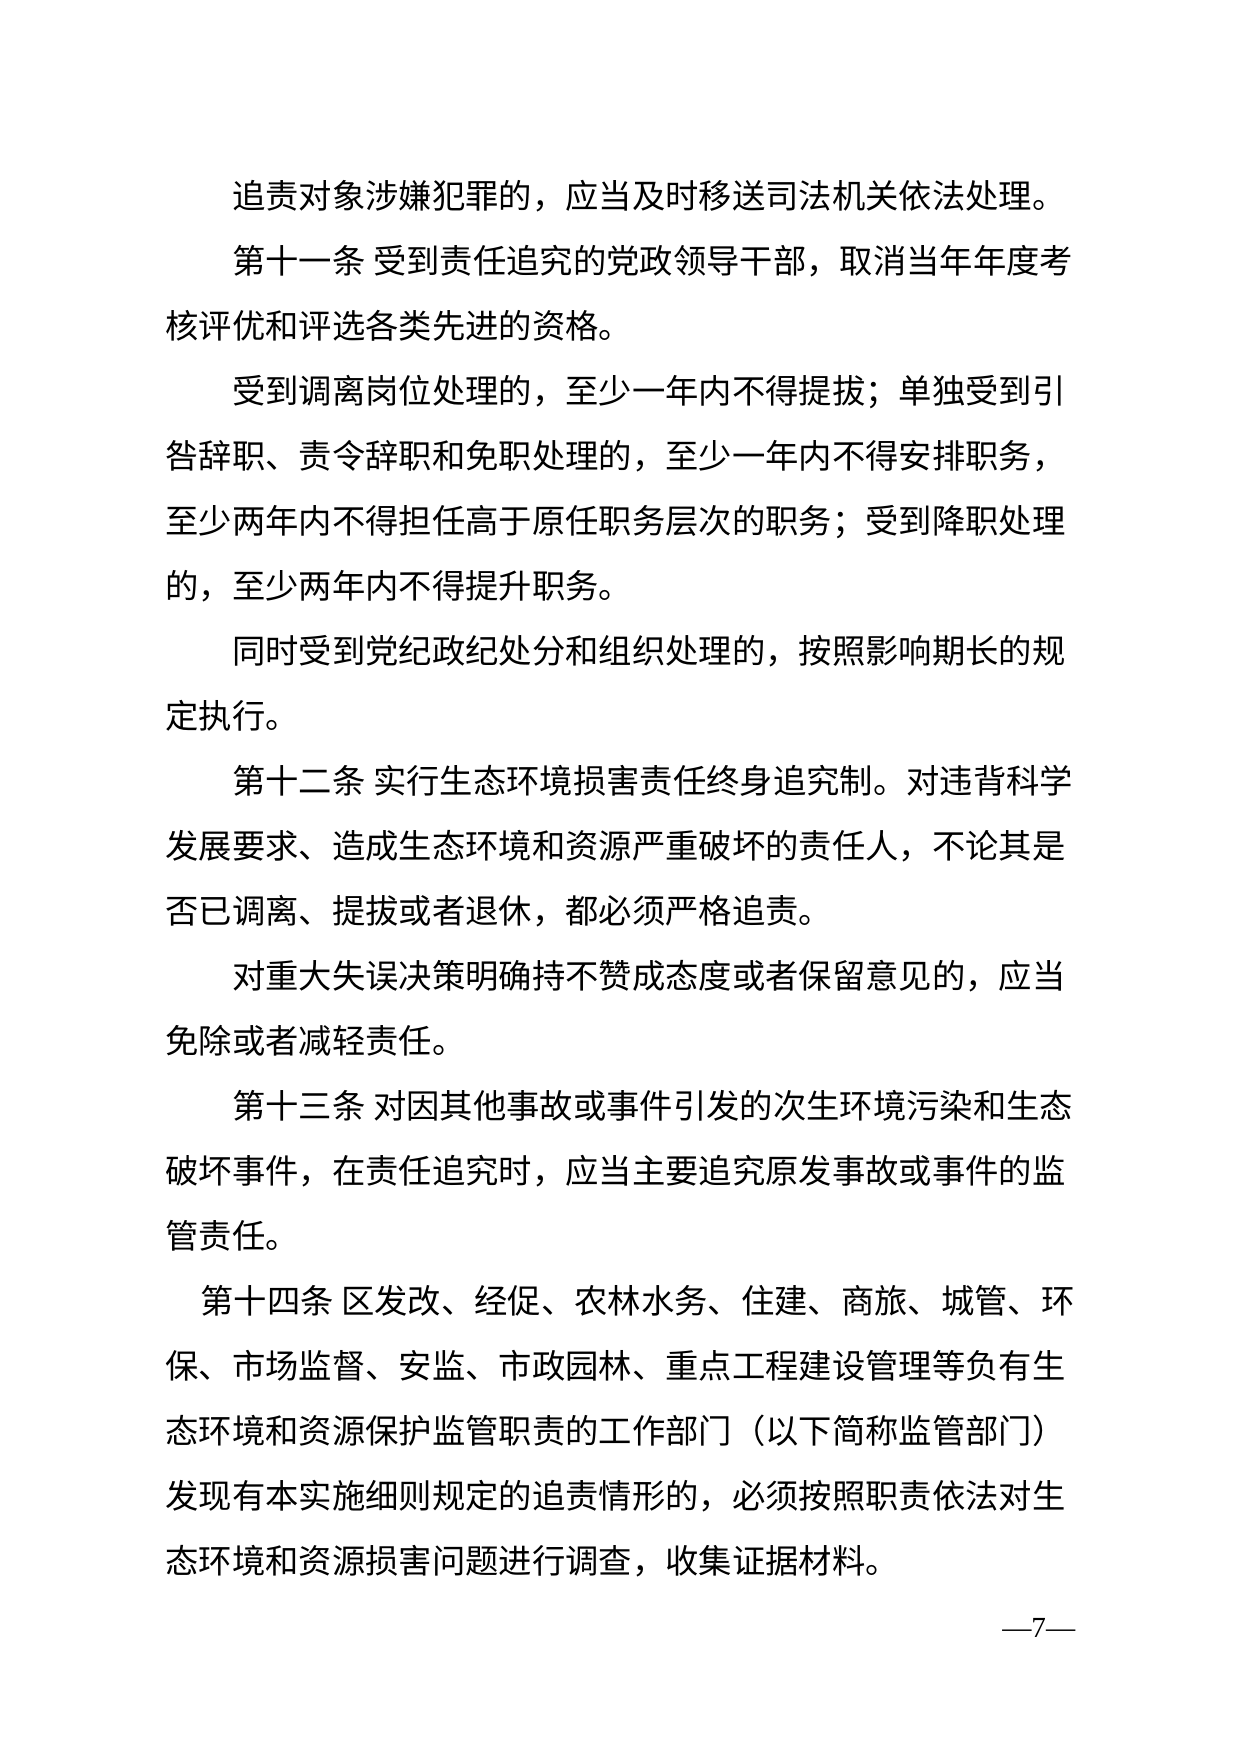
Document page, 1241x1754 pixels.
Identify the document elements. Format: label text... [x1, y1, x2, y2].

text 第十二条 实行生态环境损害责任终身追究制。对违背科学发展要求、造成生态环境和资源严重破坏的责任人，不论其是否已调离、提拔或者退休，都必须严格追责。 [165, 747, 1075, 942]
text 追责对象涉嫌犯罪的，应当及时移送司法机关依法处理。 [165, 162, 1075, 227]
text 第十三条 对因其他事故或事件引发的次生环境污染和生态破坏事件，在责任追究时，应当主要追究原发事故或事件的监管责任。 [165, 1072, 1075, 1267]
text 同时受到党纪政纪处分和组织处理的，按照影响期长的规定执行。 [165, 617, 1075, 747]
text 受到调离岗位处理的，至少一年内不得提拔；单独受到引咎辞职、责令辞职和免职处理的，至少一年内不得安排职务，至少两年内不得担任高于原任职务层次的职务；受到降职处理的，至少两年内不得提升职务。 [165, 357, 1075, 617]
text 第十四条 区发改、经促、农林水务、住建、商旅、城管、环保、市场监督、安监、市政园林、重点工程建设管理等负有生态环境和资源保护监管职责的工作部门（以下简称监管部门）发现有本实施细则规定的追责情形的，必须按照职责依法对生态环境和资源损害问题进行调查，收集证据材料。 [165, 1267, 1075, 1592]
text 对重大失误决策明确持不赞成态度或者保留意见的，应当免除或者减轻责任。 [165, 942, 1075, 1072]
text 第十一条 受到责任追究的党政领导干部，取消当年年度考核评优和评选各类先进的资格。 [165, 227, 1075, 357]
